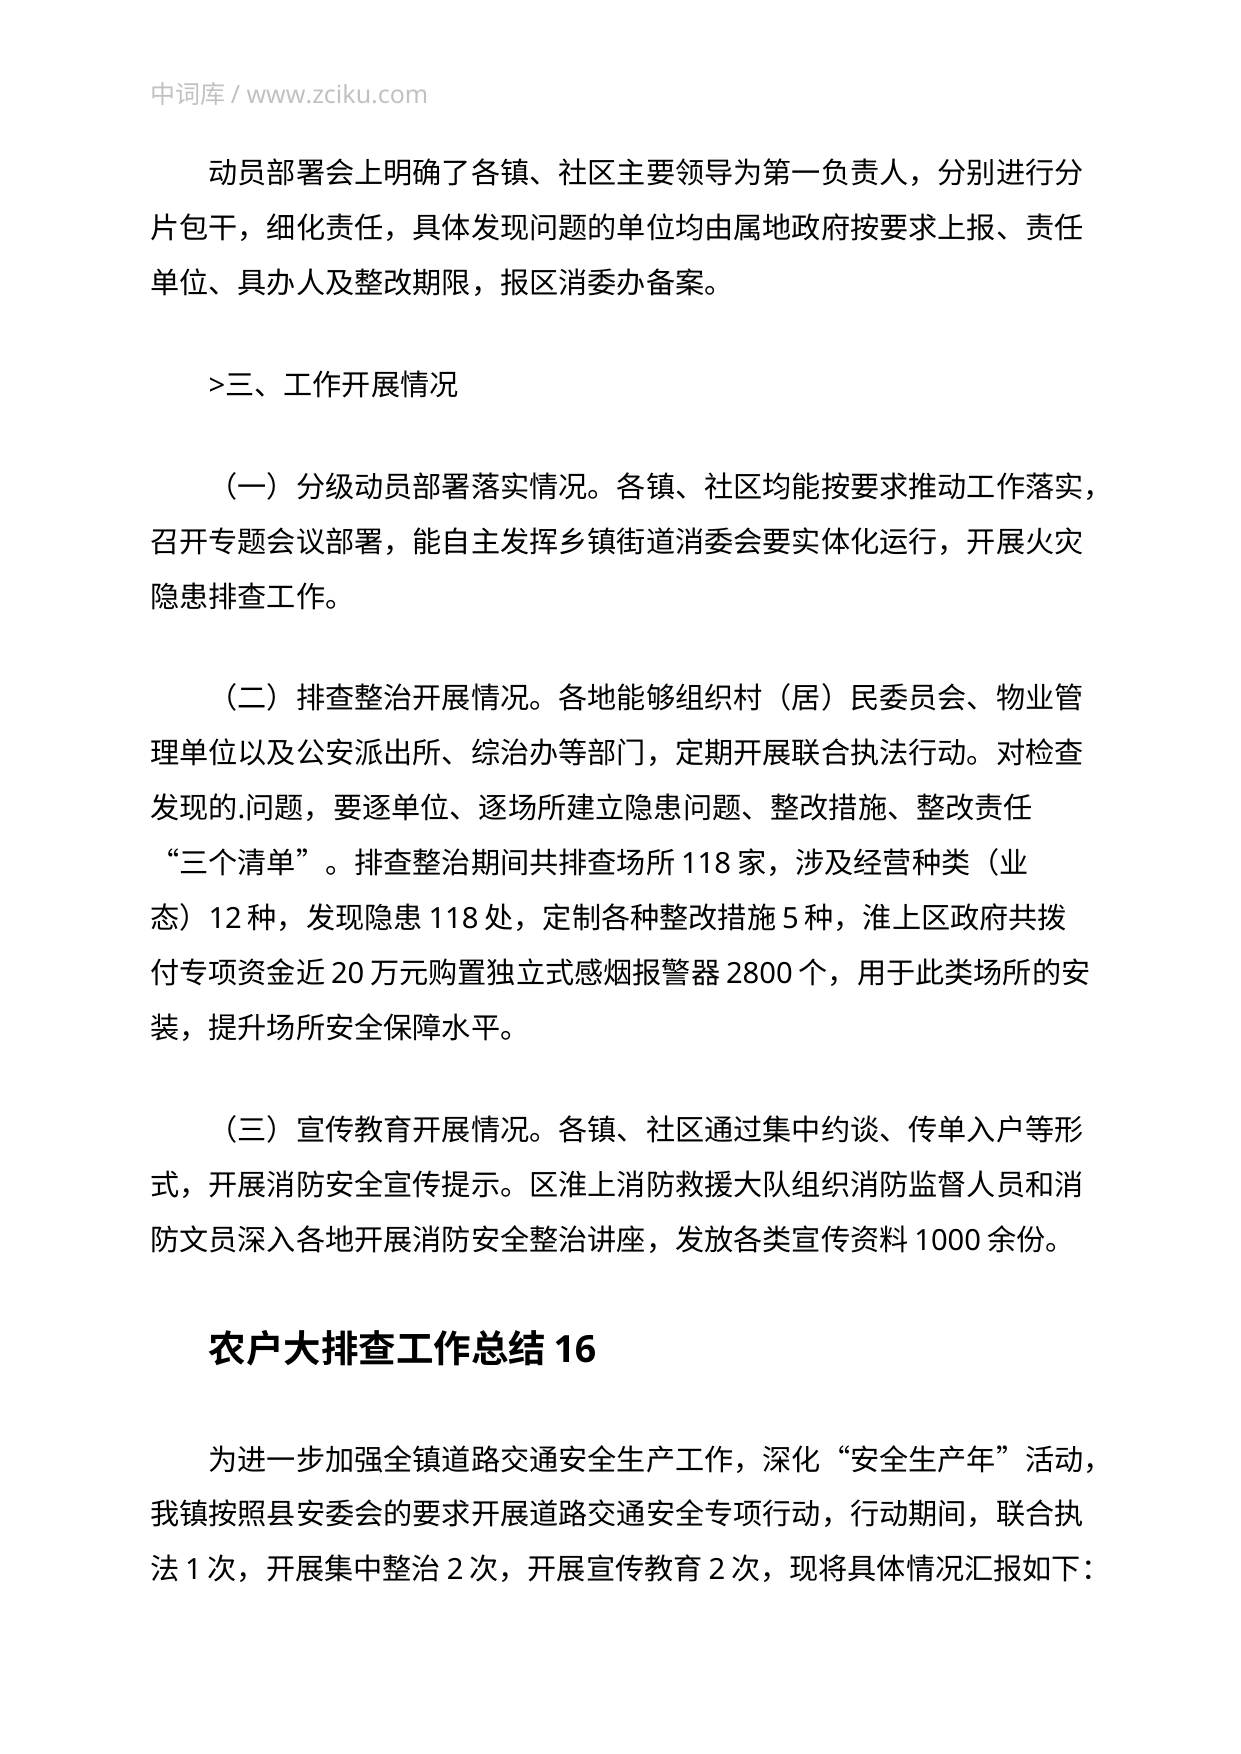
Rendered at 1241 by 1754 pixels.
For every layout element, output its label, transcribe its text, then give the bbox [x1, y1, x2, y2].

text 动员部署会上明确了各镇、社区主要领导为第一负责人，分别进行分片包干，细化责任，具体发现问题的单位均由属地政府按要求上报、责任单位、具办人及整改期限，报区消委办备案。 [150, 150, 1090, 302]
text 为进一步加强全镇道路交通安全生产工作，深化“安全生产年”活动，我镇按照县安委会的要求开展道路交通安全专项行动，行动期间，联合执法1次，开展集中整治2次，开展宣传教育2次，现将具体情况汇报如下： [150, 1436, 1090, 1588]
text >三、工作开展情况 [150, 362, 1090, 404]
text 农户大排查工作总结16 [150, 1318, 1090, 1373]
text （二）排查整治开展情况。各地能够组织村（居）民委员会、物业管理单位以及公安派出所、综治办等部门，定期开展联合执法行动。对检查发现的.问题，要逐单位、逐场所建立隐患问题、整改措施、整改责任“三个清单”。排查整治期间共排查场所118家，涉及经营种类（业态）12种，发现隐患118处，定制各种整改措施5种，淮上区政府共拨付专项资金近20万元购置独立式感烟报警器2800个，用于此类场所的安装，提升场所安全保障水平。 [150, 675, 1090, 1047]
text （一）分级动员部署落实情况。各镇、社区均能按要求推动工作落实，召开专题会议部署，能自主发挥乡镇街道消委会要实体化运行，开展火灾隐患排查工作。 [150, 463, 1090, 616]
text （三）宣传教育开展情况。各镇、社区通过集中约谈、传单入户等形式，开展消防安全宣传提示。区淮上消防救援大队组织消防监督人员和消防文员深入各地开展消防安全整治讲座，发放各类宣传资料1000余份。 [150, 1107, 1090, 1259]
